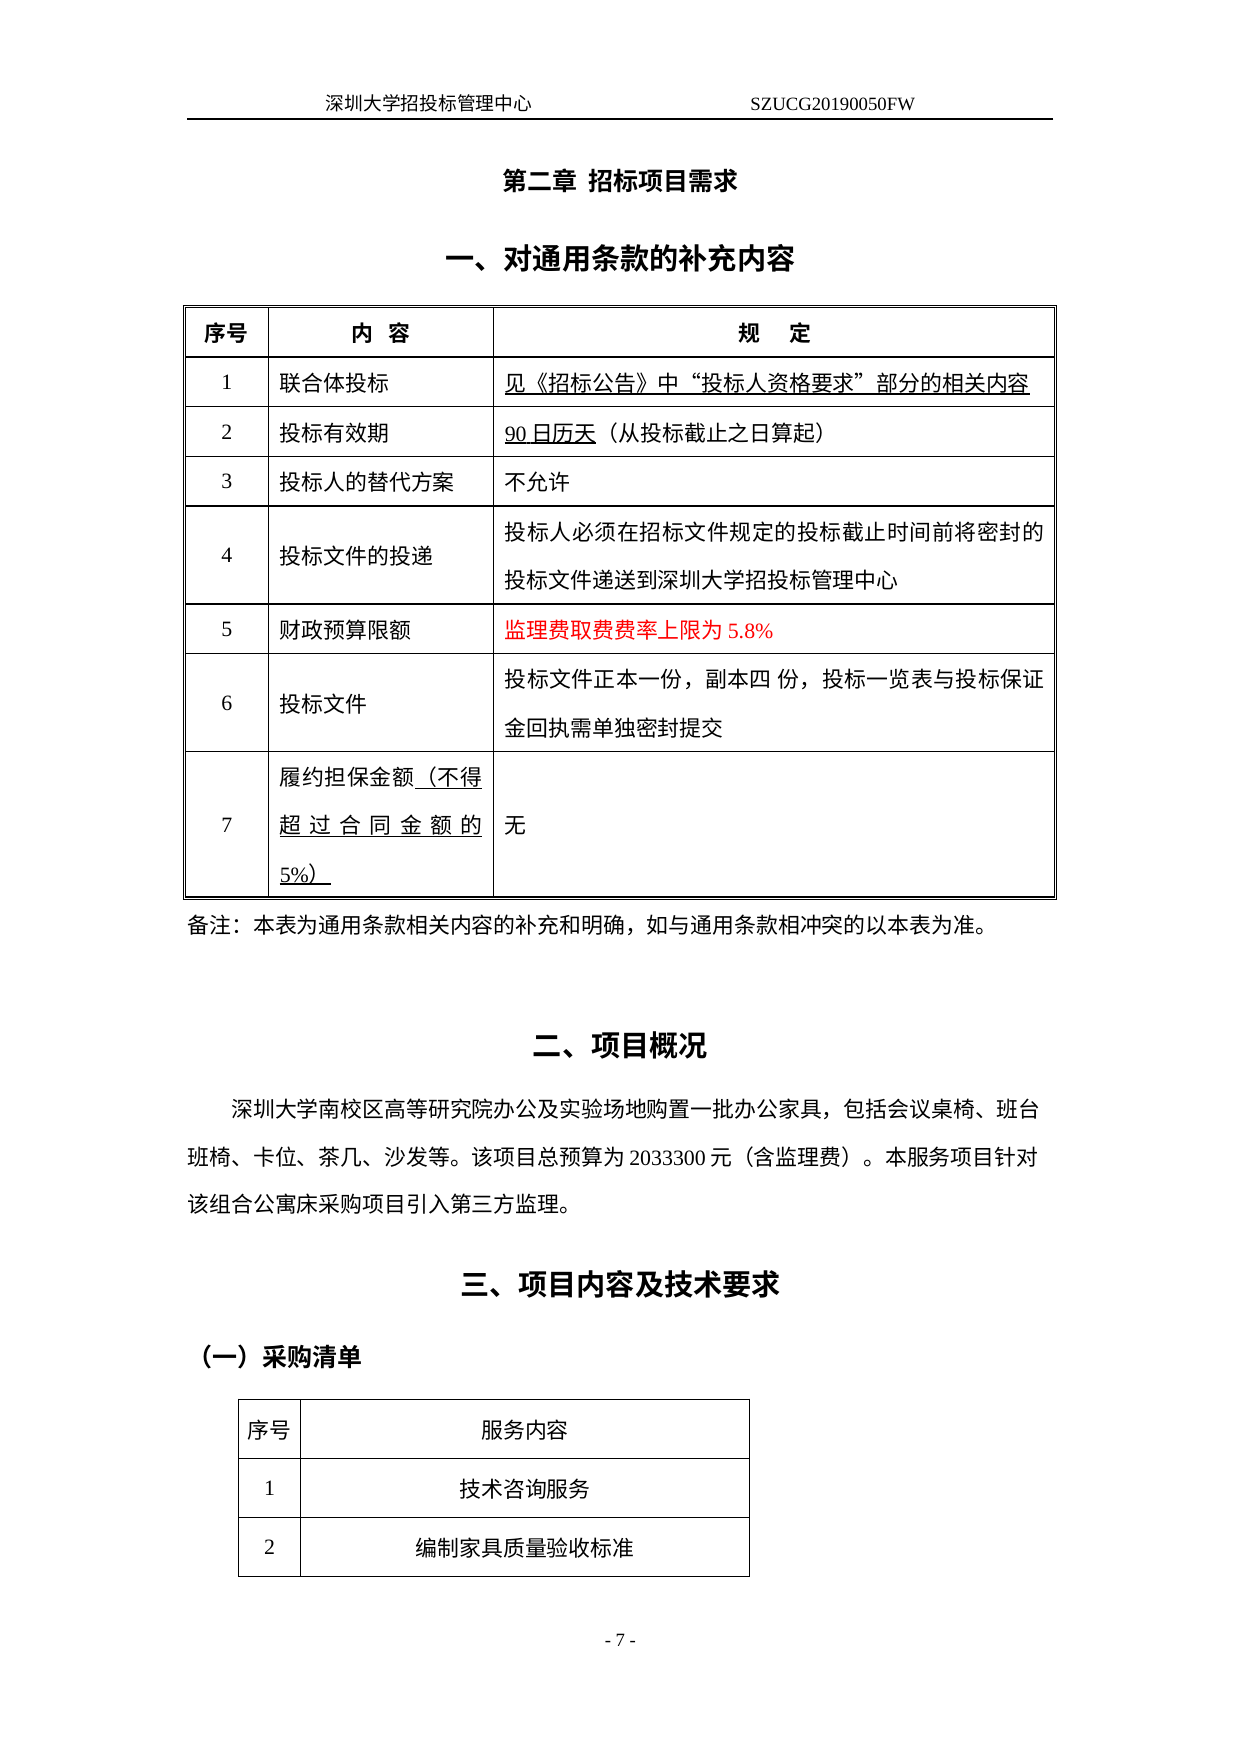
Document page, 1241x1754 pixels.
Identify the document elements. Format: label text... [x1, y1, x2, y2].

table_header 序号 [239, 1400, 300, 1457]
table_cell 1 [186, 358, 268, 406]
table_header 服务内容 [301, 1400, 749, 1457]
text （一）采购清单 [187, 1332, 1053, 1380]
table_cell 见《招标公告》中“投标人资格要求”部分的相关内容 [494, 358, 1054, 406]
table_cell 技术咨询服务 [301, 1459, 749, 1517]
table_cell 90日历天（从投标截止之日算起） [494, 407, 1054, 456]
table_cell 投标文件正本一份，副本四 份，投标一览表与投标保证金回执需单独密封提交 [494, 654, 1054, 751]
table_cell 编制家具质量验收标准 [301, 1518, 749, 1576]
table_header 序号 [186, 308, 268, 356]
table_cell 2 [186, 407, 268, 456]
table_cell 财政预算限额 [269, 605, 493, 653]
table_cell 联合体投标 [269, 358, 493, 406]
table_cell 6 [186, 654, 268, 751]
text 三、项目内容及技术要求 [187, 1259, 1053, 1307]
text 第二章 招标项目需求 [187, 155, 1053, 203]
text 备注：本表为通用条款相关内容的补充和明确，如与通用条款相冲突的以本表为准。 [187, 900, 1053, 948]
table_cell 投标人必须在招标文件规定的投标截止时间前将密封的投标文件递送到深圳大学招投标管理中心 [494, 507, 1054, 603]
text 一、对通用条款的补充内容 [187, 233, 1053, 281]
table_cell 投标文件的投递 [269, 507, 493, 603]
text 深圳大学南校区高等研究院办公及实验场地购置一批办公家具，包括会议桌椅、班台班椅、卡位、茶几、沙发等。该项目总预算为2033300元（含监理费）。本服务项目针对该组合公寓床采购项目引入第三方监理。 [187, 1092, 1053, 1219]
table_cell 5 [186, 605, 268, 653]
table_cell 2 [239, 1518, 300, 1576]
table_cell 7 [186, 752, 268, 896]
table_cell 监理费取费费率上限为5.8% [494, 605, 1054, 653]
table_cell 3 [186, 457, 268, 505]
table_cell 无 [494, 752, 1054, 896]
table_cell 4 [186, 507, 268, 603]
table_cell 投标人的替代方案 [269, 457, 493, 505]
table_cell 不允许 [494, 457, 1054, 505]
table_cell 投标文件 [269, 654, 493, 751]
table_header 规 定 [494, 308, 1054, 356]
table_cell 1 [239, 1459, 300, 1517]
table_cell 履约担保金额（不得超过合同金额的5%） [269, 752, 493, 896]
text 二、项目概况 [187, 1020, 1053, 1068]
table_cell 投标有效期 [269, 407, 493, 456]
table_header 内 容 [269, 308, 493, 356]
